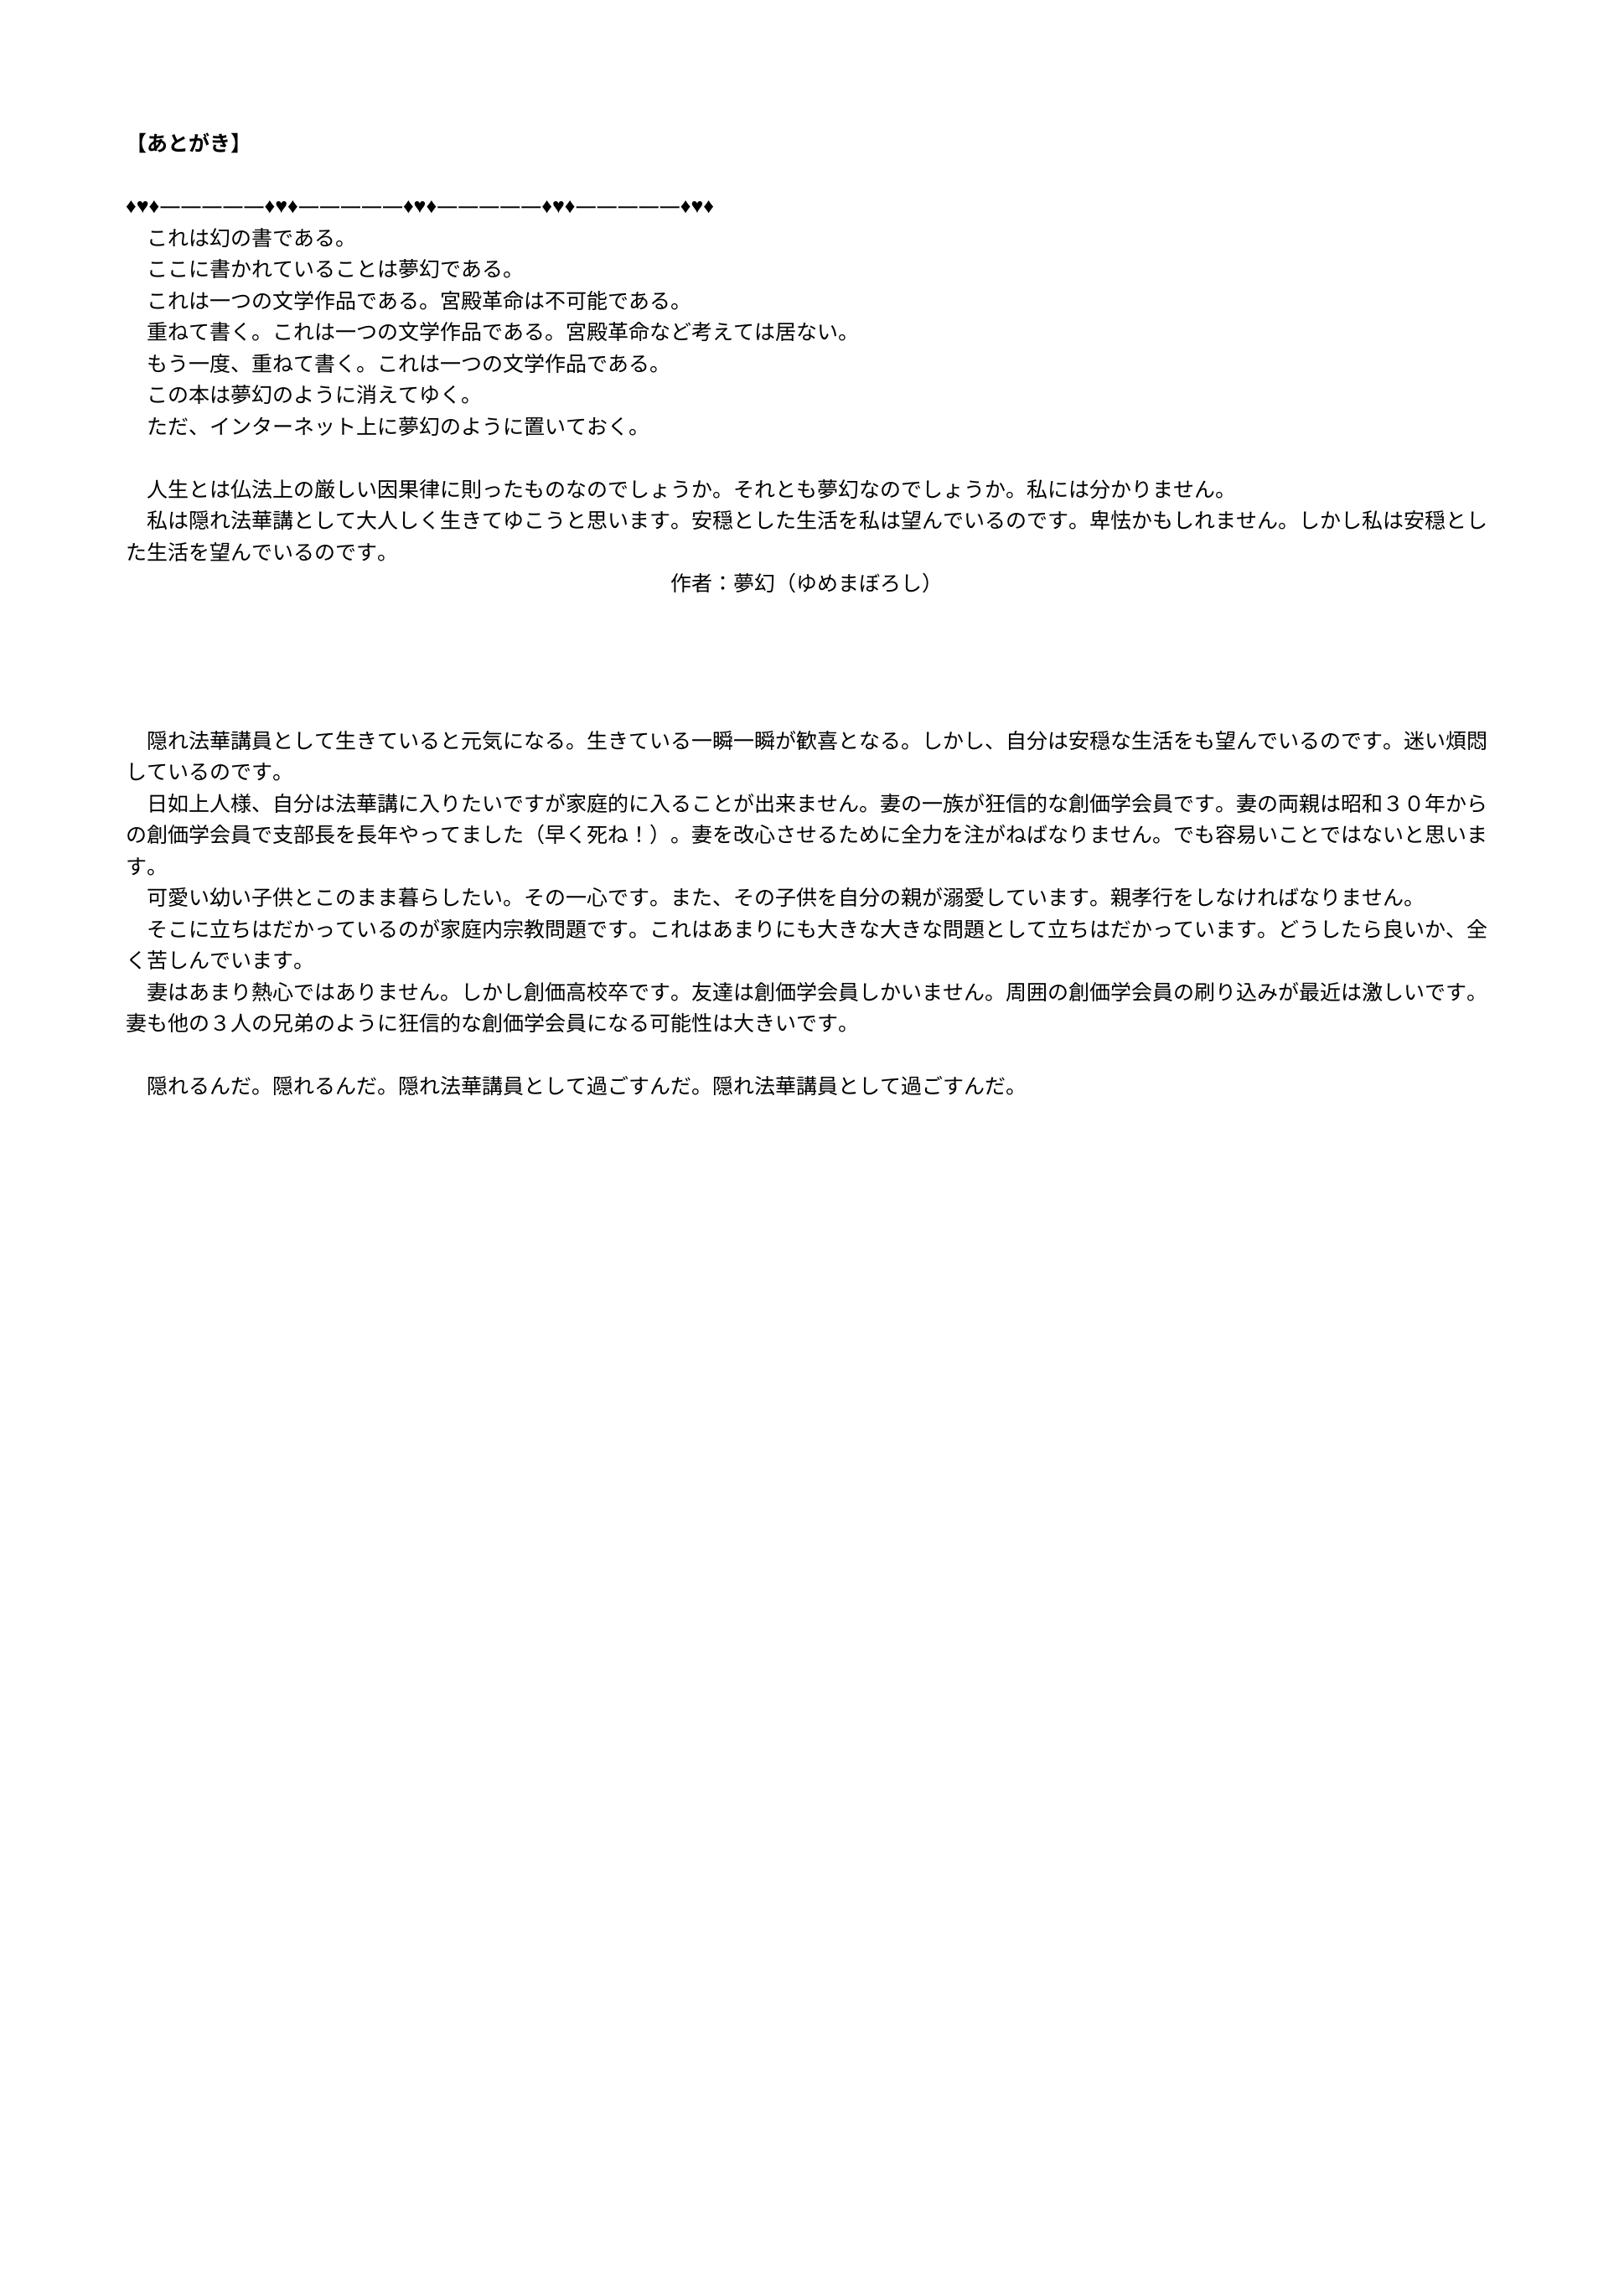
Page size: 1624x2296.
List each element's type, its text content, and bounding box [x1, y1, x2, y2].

text もう一度、重ねて書く。これは一つの文学作品である。 [126, 347, 1497, 378]
text 妻はあまり熱心ではありません。しかし創価高校卒です。友達は創価学会員しかいません。周囲の創価学会員の刷り込みが最近は激しいです。妻も他の３人の兄弟のように狂信的な創価学会員になる可能性は大きいです。 [126, 975, 1497, 1038]
text 隠れるんだ。隠れるんだ。隠れ法華講員として過ごすんだ。隠れ法華講員として過ごすんだ。 [126, 1069, 1497, 1101]
text 可愛い幼い子供とこのまま暮らしたい。その一心です。また、その子供を自分の親が溺愛しています。親孝行をしなければなりません。 [126, 881, 1497, 913]
text これは幻の書である。 [126, 221, 1497, 252]
text この本は夢幻のように消えてゆく。 [126, 378, 1497, 410]
text そこに立ちはだかっているのが家庭内宗教問題です。これはあまりにも大きな大きな問題として立ちはだかっています。どうしたら良いか、全く苦しんでいます。 [126, 913, 1497, 975]
text 私は隠れ法華講として大人しく生きてゆこうと思います。安穏とした生活を私は望んでいるのです。卑怯かもしれません。しかし私は安穏とした生活を望んでいるのです。 [126, 504, 1497, 566]
text ただ、インターネット上に夢幻のように置いておく。 [126, 410, 1497, 441]
text これは一つの文学作品である。宮殿革命は不可能である。 [126, 284, 1497, 315]
text ♦♥♦—————♦♥♦—————♦♥♦—————♦♥♦—————♦♥♦ [126, 189, 1497, 221]
text 日如上人様、自分は法華講に入りたいですが家庭的に入ることが出来ません。妻の一族が狂信的な創価学会員です。妻の両親は昭和３０年からの創価学会員で支部長を長年やってました（早く死ね！）。妻を改心させるために全力を注がねばなりません。でも容易いことではないと思います。 [126, 787, 1497, 881]
text 隠れ法華講員として生きていると元気になる。生きている一瞬一瞬が歓喜となる。しかし、自分は安穏な生活をも望んでいるのです。迷い煩悶しているのです。 [126, 724, 1497, 787]
text 【あとがき】 [126, 127, 1497, 158]
text 人生とは仏法上の厳しい因果律に則ったものなのでしょうか。それとも夢幻なのでしょうか。私には分かりません。 [126, 473, 1497, 504]
text ここに書かれていることは夢幻である。 [126, 252, 1497, 284]
text 重ねて書く。これは一つの文学作品である。宮殿革命など考えては居ない。 [126, 315, 1497, 347]
text 作者：夢幻（ゆめまぼろし） [126, 566, 1497, 598]
